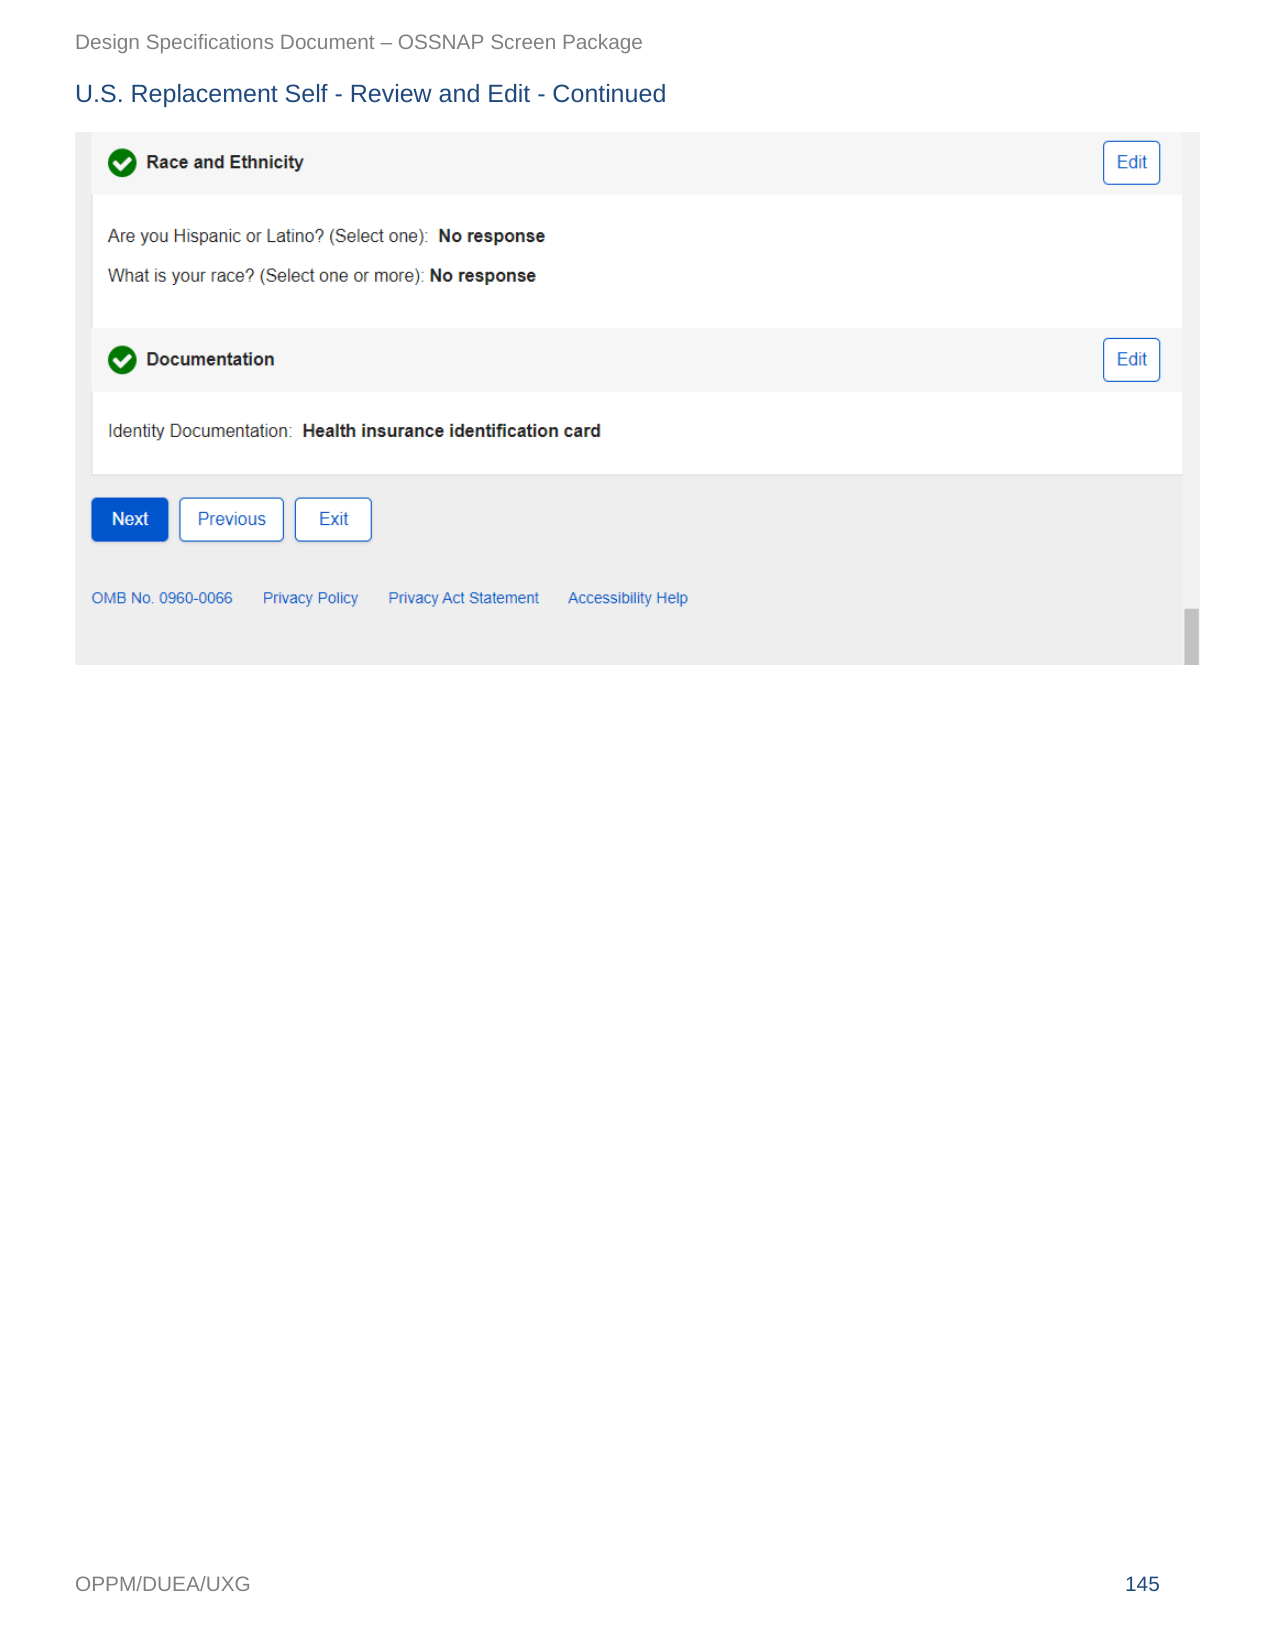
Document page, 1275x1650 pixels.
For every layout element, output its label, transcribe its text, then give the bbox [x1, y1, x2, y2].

text U.S. Replacement Self - Review and Edit - Continued [75, 79, 1200, 108]
picture [75, 132, 1200, 665]
